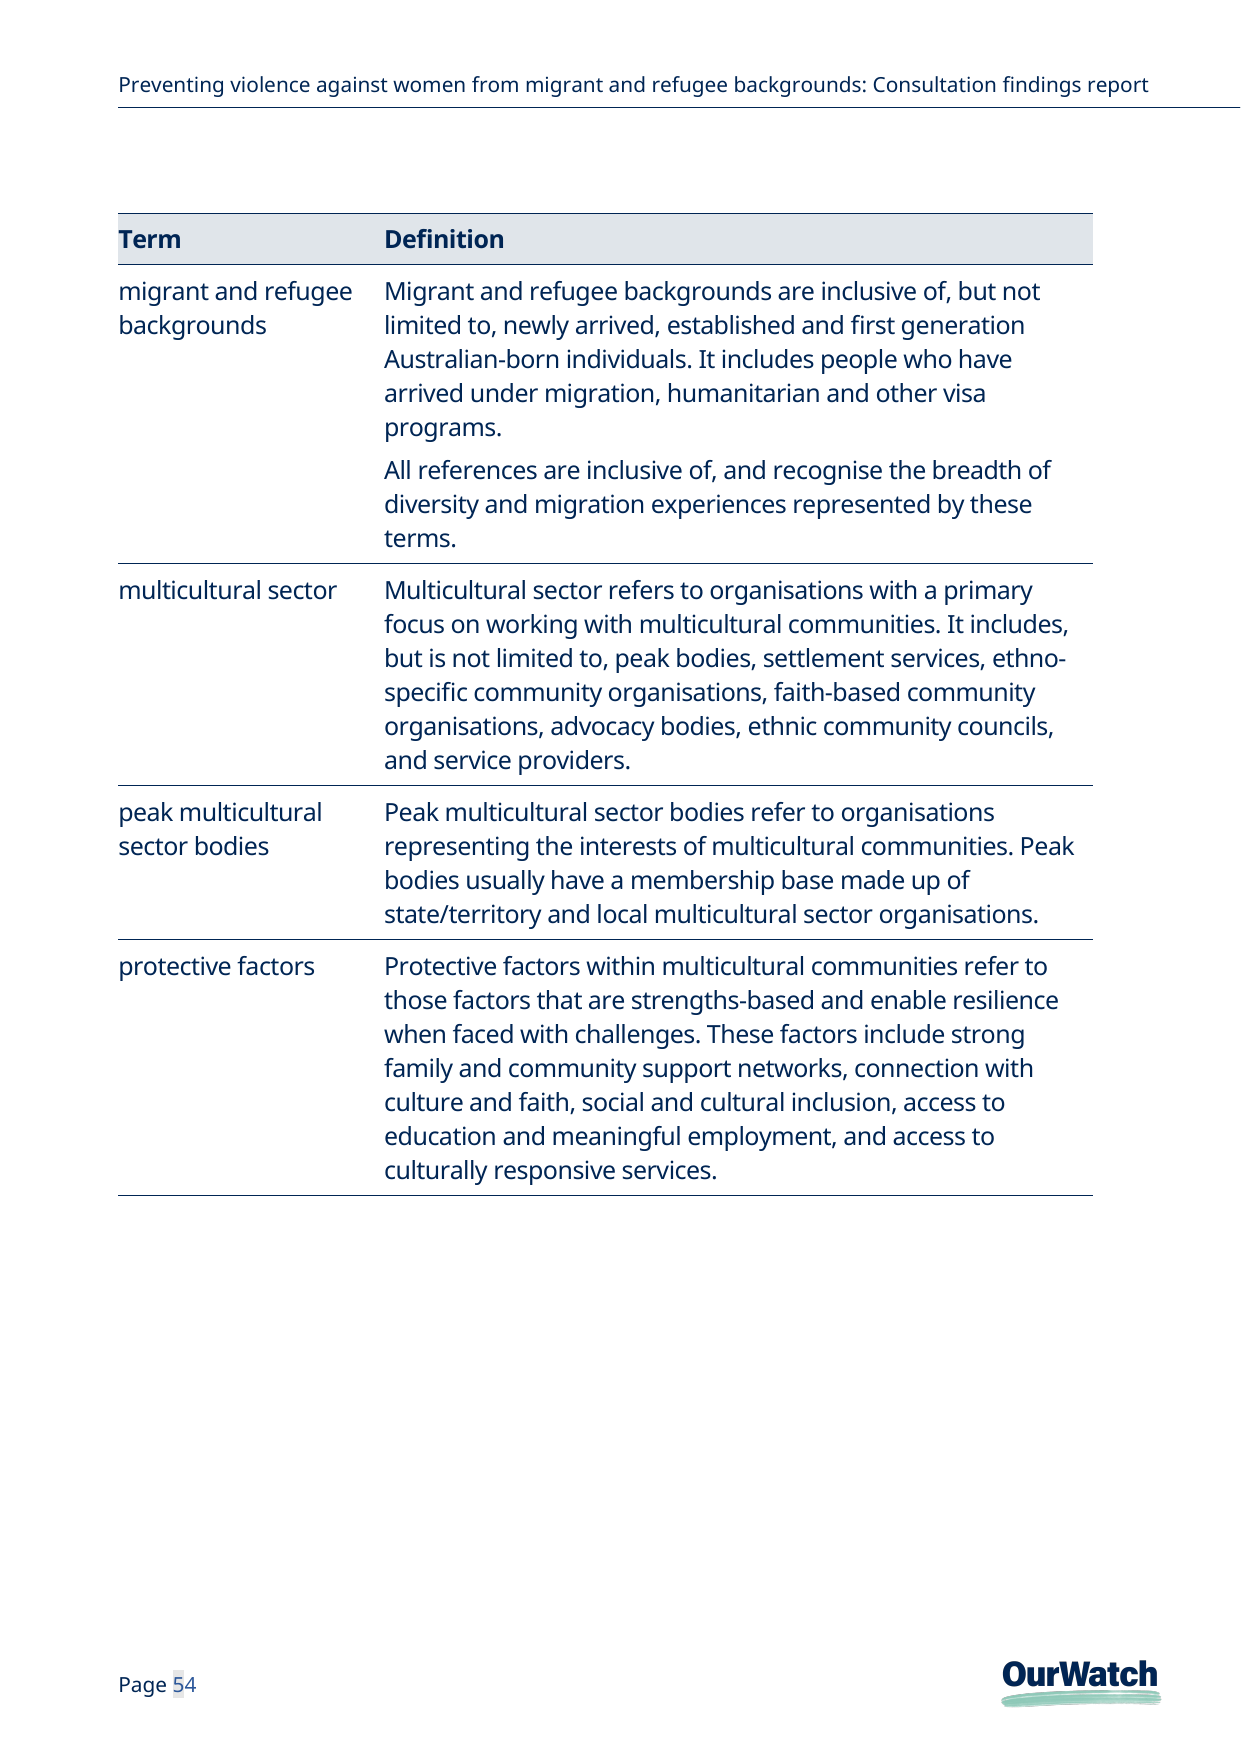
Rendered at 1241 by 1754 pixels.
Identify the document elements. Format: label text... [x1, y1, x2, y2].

table_cell Peak multicultural sector bodies refer to organisations representing the interests of multicultural communities. Peak bodies usually have a membership base made up of state/territory and local multicultural sector organisations. [384, 786, 1093, 939]
table_cell Migrant and refugee backgrounds are inclusive of, but not limited to, newly arrived, established and first generation Australian-born individuals. It includes people who have arrived under migration, humanitarian and other visa programs. All references are inclusive of, and recognise the breadth of diversity and migration experiences represented by these terms. [384, 265, 1093, 563]
table_cell Multicultural sector refers to organisations with a primary focus on working with multicultural communities. It includes, but is not limited to, peak bodies, settlement services, ethno-specific community organisations, faith-based community organisations, advocacy bodies, ethnic community councils, and service providers. [384, 564, 1093, 785]
table_cell protective factors [118, 940, 384, 1195]
picture [978, 1637, 1182, 1732]
table_cell multicultural sector [118, 564, 384, 785]
table_cell migrant and refugee backgrounds [118, 265, 384, 563]
table_cell Protective factors within multicultural communities refer to those factors that are strengths-based and enable resilience when faced with challenges. These factors include strong family and community support networks, connection with culture and faith, social and cultural inclusion, access to education and meaningful employment, and access to culturally responsive services. [384, 940, 1093, 1195]
table_header Definition [384, 214, 1093, 264]
table_header Term [118, 214, 384, 264]
table_cell peak multicultural sector bodies [118, 786, 384, 939]
